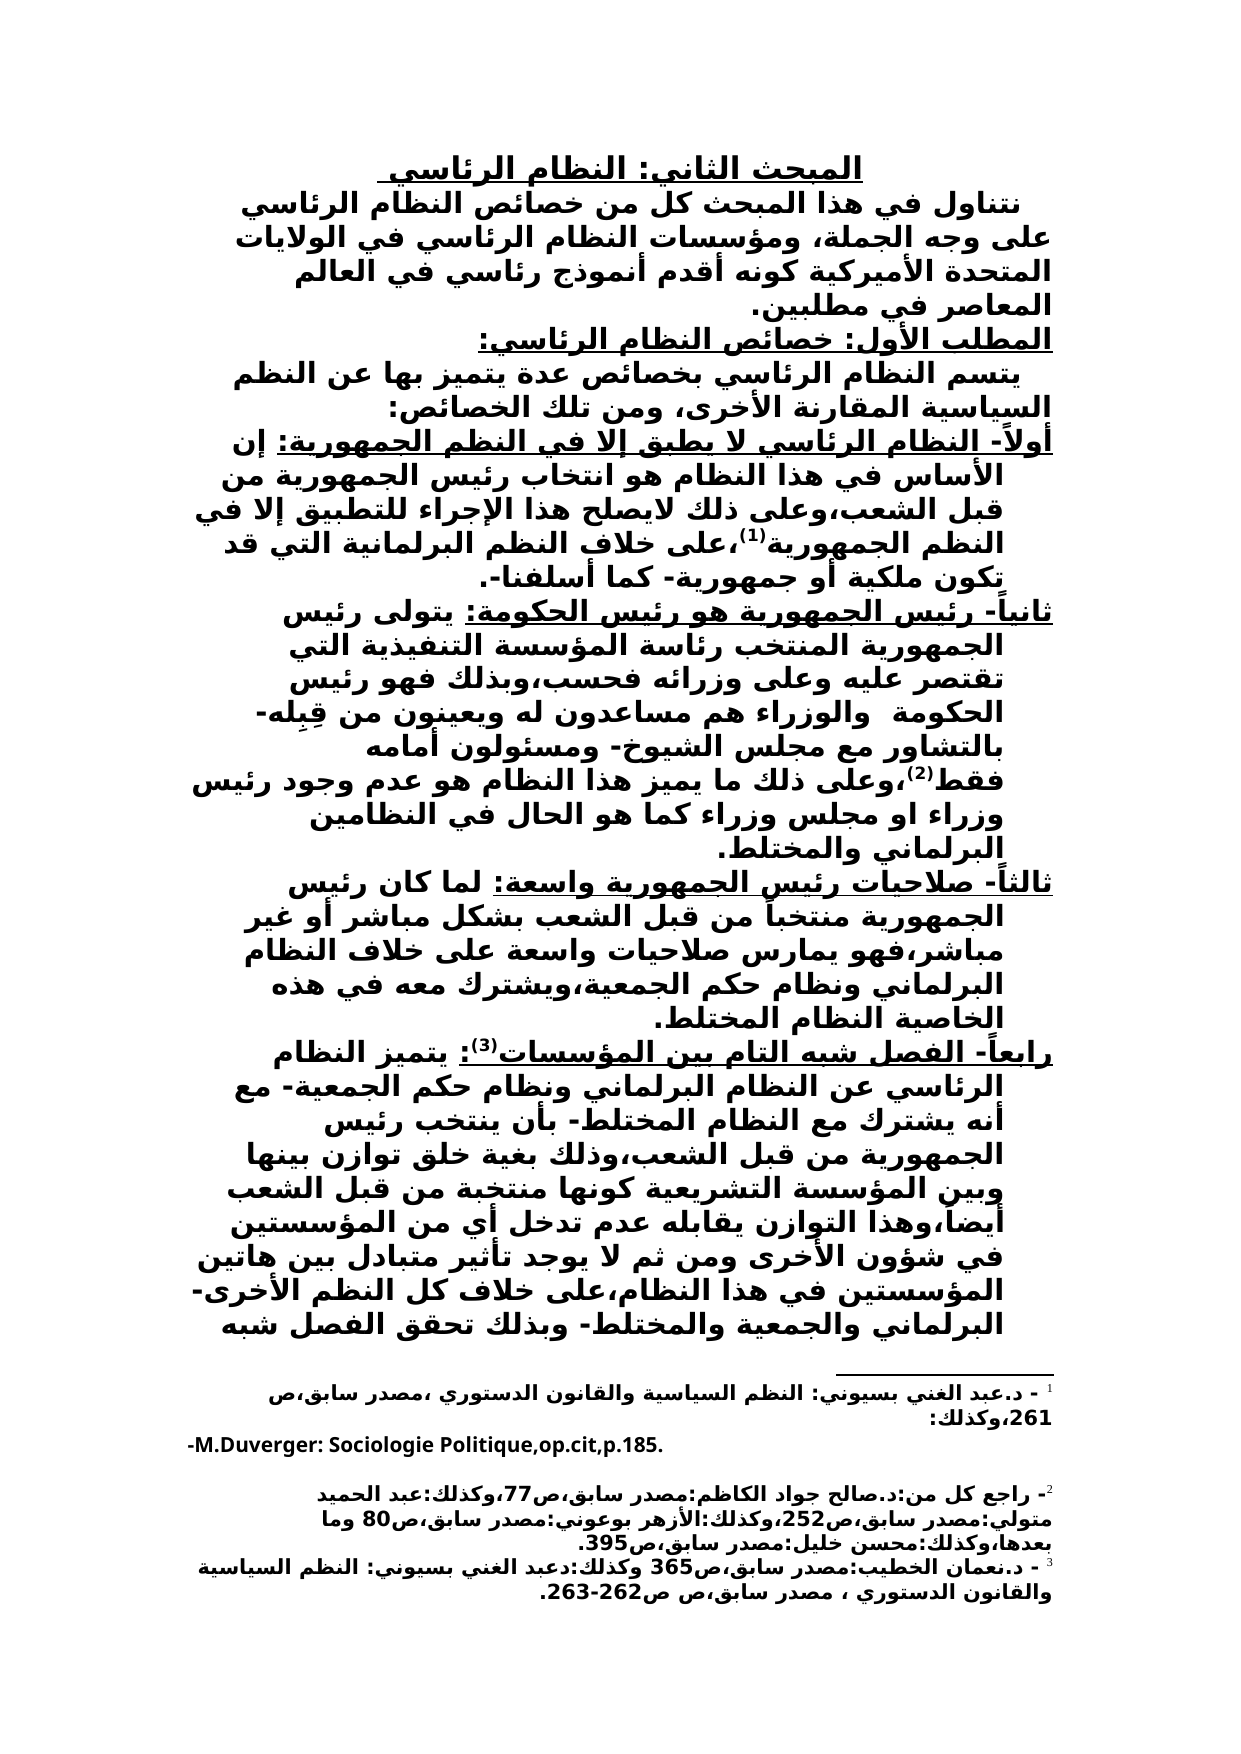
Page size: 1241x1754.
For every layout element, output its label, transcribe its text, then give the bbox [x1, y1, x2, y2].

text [187, 1035, 1053, 1341]
text المبحث الثاني: النظام الرئاسي [187, 150, 1053, 186]
text ثالثاً- صلاحيات رئيس الجمهورية واسعة: لما كان رئيس الجمهورية منتخباً من قبل الشعب بشكل مباشر أو غير مباشر،فهو يمارس صلاحيات واسعة على خلاف النظام البرلماني ونظام حكم الجمعية،ويشترك معه في هذه الخاصية النظام المختلط. [187, 866, 1053, 1035]
text أولاً- النظام الرئاسي لا يطبق إلا في النظم الجمهورية: إن الأساس في هذا النظام هو انتخاب رئيس الجمهورية من قبل الشعب،وعلى ذلك لايصلح هذا الإجراء للتطبيق إلا في النظم الجمهورية()،على خلاف النظم البرلمانية التي قد تكون ملكية أو جمهورية- كما أسلفنا-. [187, 424, 1053, 594]
text المطلب الأول: خصائص النظام الرئاسي: [187, 322, 1053, 356]
text نتناول في هذا المبحث كل من خصائص النظام الرئاسي على وجه الجملة، ومؤسسات النظام الرئاسي في الولايات المتحدة الأميركية كونه أقدم أنموذج رئاسي في العالم المعاصر في مطلبين. [187, 186, 1053, 322]
text يتسم النظام الرئاسي بخصائص عدة يتميز بها عن النظم السياسية المقارنة الأخرى، ومن تلك الخصائص: [187, 356, 1053, 424]
text ثانياً- رئيس الجمهورية هو رئيس الحكومة: يتولى رئيس الجمهورية المنتخب رئاسة المؤسسة التنفيذية التي تقتصر عليه وعلى وزرائه فحسب،وبذلك فهو رئيس الحكومة والوزراء هم مساعدون له ويعينون من قِبِله- بالتشاور مع مجلس الشيوخ- ومسئولون أمامه فقط()،وعلى ذلك ما يميز هذا النظام هو عدم وجود رئيس وزراء او مجلس وزراء كما هو الحال في النظامين البرلماني والمختلط. [187, 594, 1053, 866]
